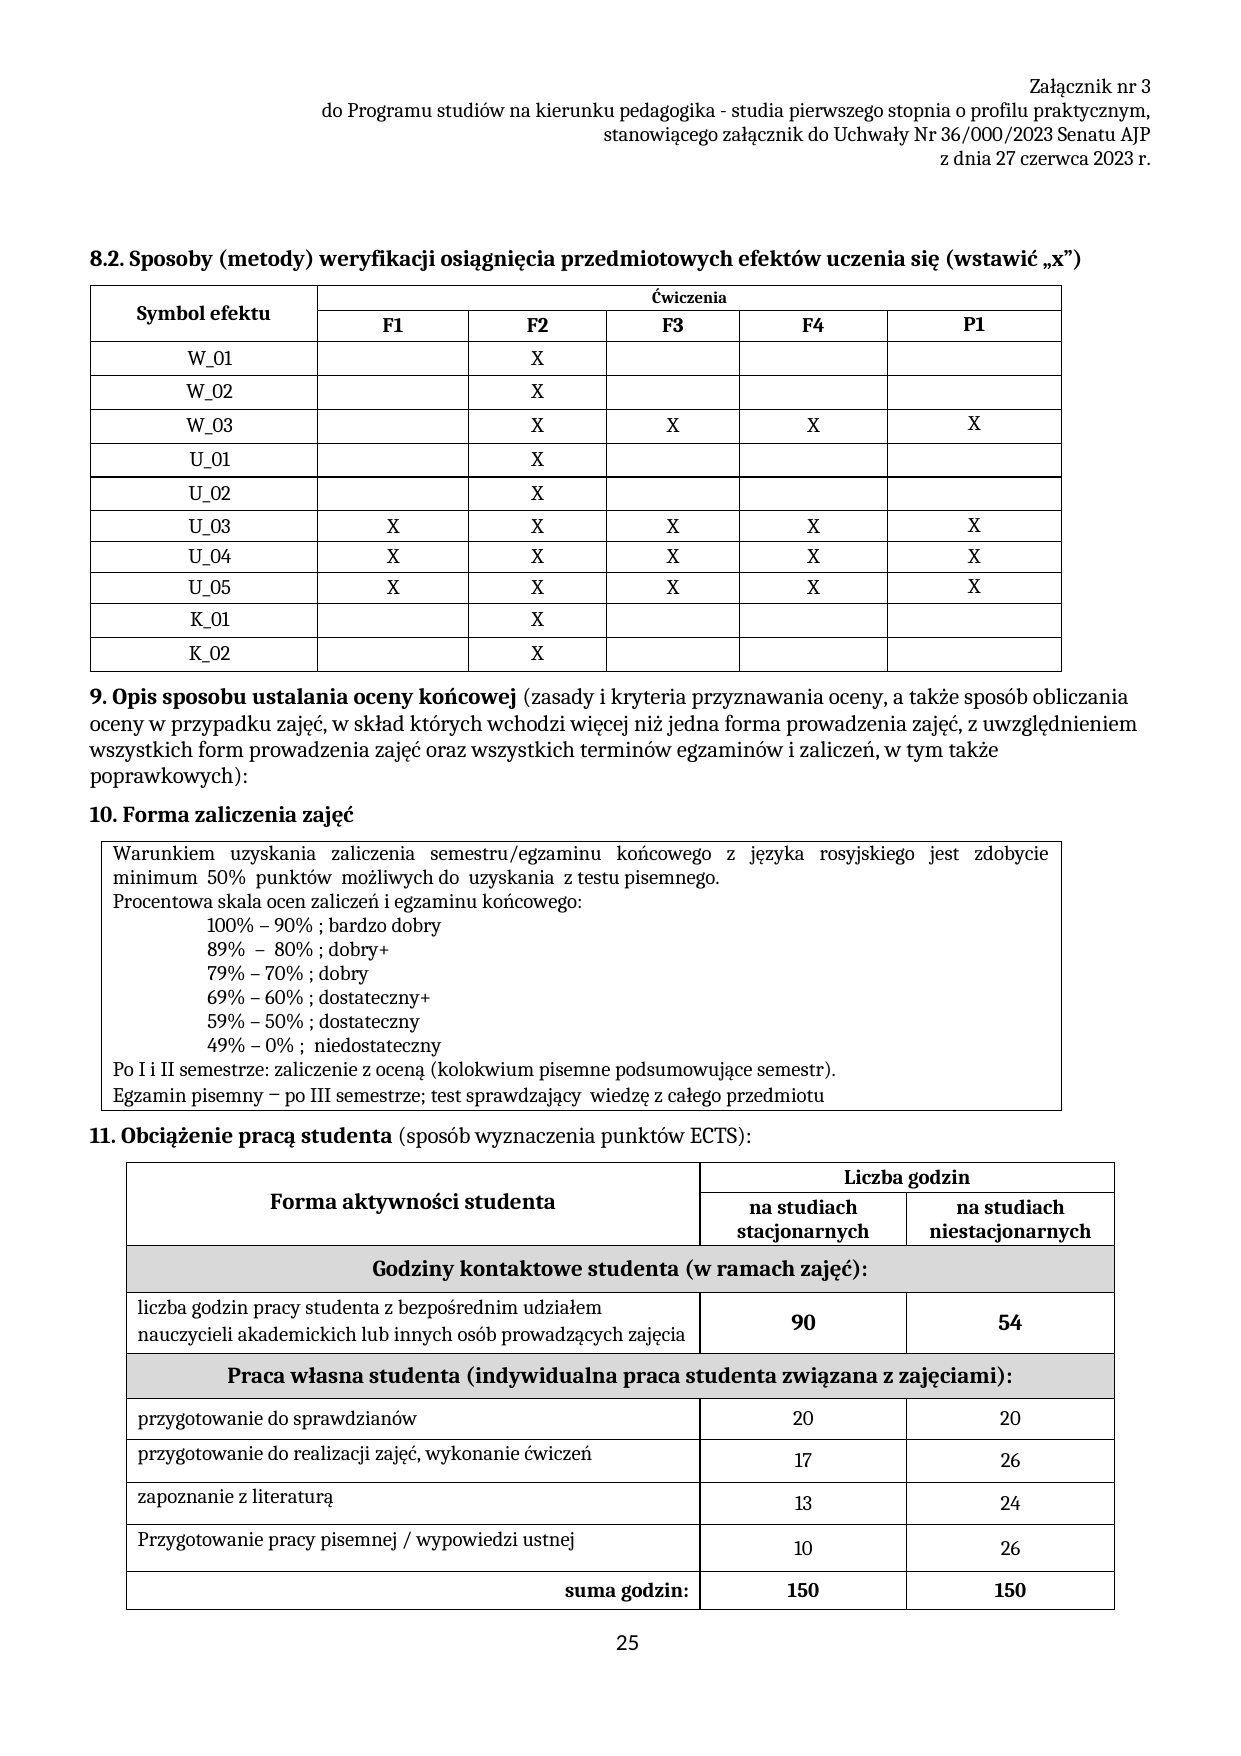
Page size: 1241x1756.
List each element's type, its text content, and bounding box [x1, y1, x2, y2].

table_cell X [607, 410, 739, 442]
table_cell zapoznanie z literaturą [127, 1483, 699, 1524]
text 8.2. Sposoby (metody) weryfikacji osiągnięcia przedmiotowych efektów uczenia się (wstawić „x”) [89, 246, 1151, 273]
table_cell 13 [701, 1483, 906, 1524]
text 11. Obciążenie pracą studenta (sposób wyznaczenia punktów ECTS): [89, 1123, 1151, 1149]
table_cell 54 [907, 1293, 1114, 1353]
table_cell przygotowanie do sprawdzianów [127, 1399, 699, 1439]
table_cell X [318, 542, 468, 572]
table_cell X [469, 410, 606, 442]
table_cell 10 [701, 1525, 906, 1571]
table_cell X [469, 638, 606, 671]
table_cell X [740, 511, 887, 541]
table_cell W_03 [91, 410, 317, 442]
table_cell Przygotowanie pracy pisemnej / wypowiedzi ustnej [127, 1525, 699, 1571]
table_cell X [607, 573, 739, 603]
table_cell 20 [907, 1399, 1114, 1439]
table_cell U_02 [91, 478, 317, 510]
table_cell K_02 [91, 638, 317, 671]
table_cell [607, 478, 739, 510]
table_cell W_01 [91, 342, 317, 374]
table_cell na studiach niestacjonarnych [907, 1193, 1114, 1245]
table_cell U_04 [91, 542, 317, 572]
table_cell [740, 342, 887, 374]
table_cell [740, 638, 887, 671]
table_cell X [888, 573, 1061, 603]
table_cell K_01 [91, 604, 317, 637]
text 10. Forma zaliczenia zajęć [89, 802, 1151, 828]
table_cell X [469, 542, 606, 572]
table_cell 90 [701, 1293, 906, 1353]
table_cell 26 [907, 1525, 1114, 1571]
table_header Liczba godzin [701, 1163, 1114, 1192]
table_cell 150 [907, 1572, 1114, 1609]
table_cell X [318, 511, 468, 541]
table_cell 24 [907, 1483, 1114, 1524]
text 9. Opis sposobu ustalania oceny końcowej (zasady i kryteria przyznawania oceny, a także sposób obliczania oceny w przypadku zajęć, w skład których wchodzi więcej niż jedna forma prowadzenia zajęć, z uwzględnieniem wszystkich form prowadzenia zajęć oraz wszystkich terminów egzaminów i zaliczeń, w tym także poprawkowych): [89, 684, 1151, 789]
table_cell [888, 342, 1061, 374]
table_cell F3 [607, 311, 739, 341]
table_cell F4 [740, 311, 887, 341]
table_cell X [888, 542, 1061, 572]
table_cell [318, 342, 468, 374]
table_cell [318, 478, 468, 510]
table_cell [740, 478, 887, 510]
table_header Warunkiem uzyskania zaliczenia semestru/egzaminu końcowego z języka rosyjskiego jest zdobycie minimum 50% punktów możliwych do uzyskania z testu pisemnego. Procentowa skala ocen zaliczeń i egzaminu końcowego: 100% – 90% ; bardzo dobry 89% – 80% ; dobry+ 79% – 70% ; dobry 69% – 60% ; dostateczny+ 59% – 50% ; dostateczny 49% – 0% ; niedostateczny Po I i II semestrze: zaliczenie z oceną (kolokwium pisemne podsumowujące semestr). Egzamin pisemny ‒ po III semestrze; test sprawdzający wiedzę z całego przedmiotu [102, 842, 1061, 1109]
table_cell X [469, 444, 606, 476]
table_cell U_01 [91, 444, 317, 476]
table_header Ćwiczenia [318, 286, 1061, 309]
table_cell X [888, 511, 1061, 541]
table_cell X [888, 410, 1061, 442]
table_cell X [469, 342, 606, 374]
table_cell 17 [701, 1440, 906, 1482]
table_cell X [740, 573, 887, 603]
table_cell X [469, 604, 606, 637]
table_cell X [607, 542, 739, 572]
table_cell P1 [888, 311, 1061, 341]
table_cell [318, 376, 468, 408]
table_cell suma godzin: [127, 1572, 699, 1609]
table_cell [740, 444, 887, 476]
table_cell liczba godzin pracy studenta z bezpośrednim udziałem nauczycieli akademickich lub innych osób prowadzących zajęcia [127, 1293, 699, 1353]
table_cell W_02 [91, 376, 317, 408]
table_cell [607, 604, 739, 637]
table_cell [607, 444, 739, 476]
table_cell na studiach stacjonarnych [701, 1193, 906, 1245]
table_cell [607, 342, 739, 374]
table_cell [888, 638, 1061, 671]
table_cell X [469, 573, 606, 603]
table_cell [318, 410, 468, 442]
table_cell [607, 376, 739, 408]
table_cell [740, 604, 887, 637]
table_header Forma aktywności studenta [127, 1163, 699, 1245]
table_cell 150 [701, 1572, 906, 1609]
table_cell [888, 444, 1061, 476]
table_header Symbol efektu [91, 286, 317, 341]
table_cell F2 [469, 311, 606, 341]
table_cell Godziny kontaktowe studenta (w ramach zajęć): [127, 1246, 1114, 1292]
table_cell X [469, 511, 606, 541]
table_cell U_03 [91, 511, 317, 541]
table_cell X [607, 511, 739, 541]
table_cell [318, 638, 468, 671]
table_cell [740, 376, 887, 408]
table_cell [888, 478, 1061, 510]
table_cell 20 [701, 1399, 906, 1439]
table_cell U_05 [91, 573, 317, 603]
table_cell przygotowanie do realizacji zajęć, wykonanie ćwiczeń [127, 1440, 699, 1482]
table_cell [318, 604, 468, 637]
table_cell X [740, 542, 887, 572]
table_cell 26 [907, 1440, 1114, 1482]
table_cell [888, 376, 1061, 408]
table_cell F1 [318, 311, 468, 341]
table_cell [607, 638, 739, 671]
table_cell [318, 444, 468, 476]
table_cell [888, 604, 1061, 637]
table_cell X [469, 478, 606, 510]
table_cell X [740, 410, 887, 442]
table_cell Praca własna studenta (indywidualna praca studenta związana z zajęciami): [127, 1354, 1114, 1398]
table_cell X [469, 376, 606, 408]
table_cell X [318, 573, 468, 603]
